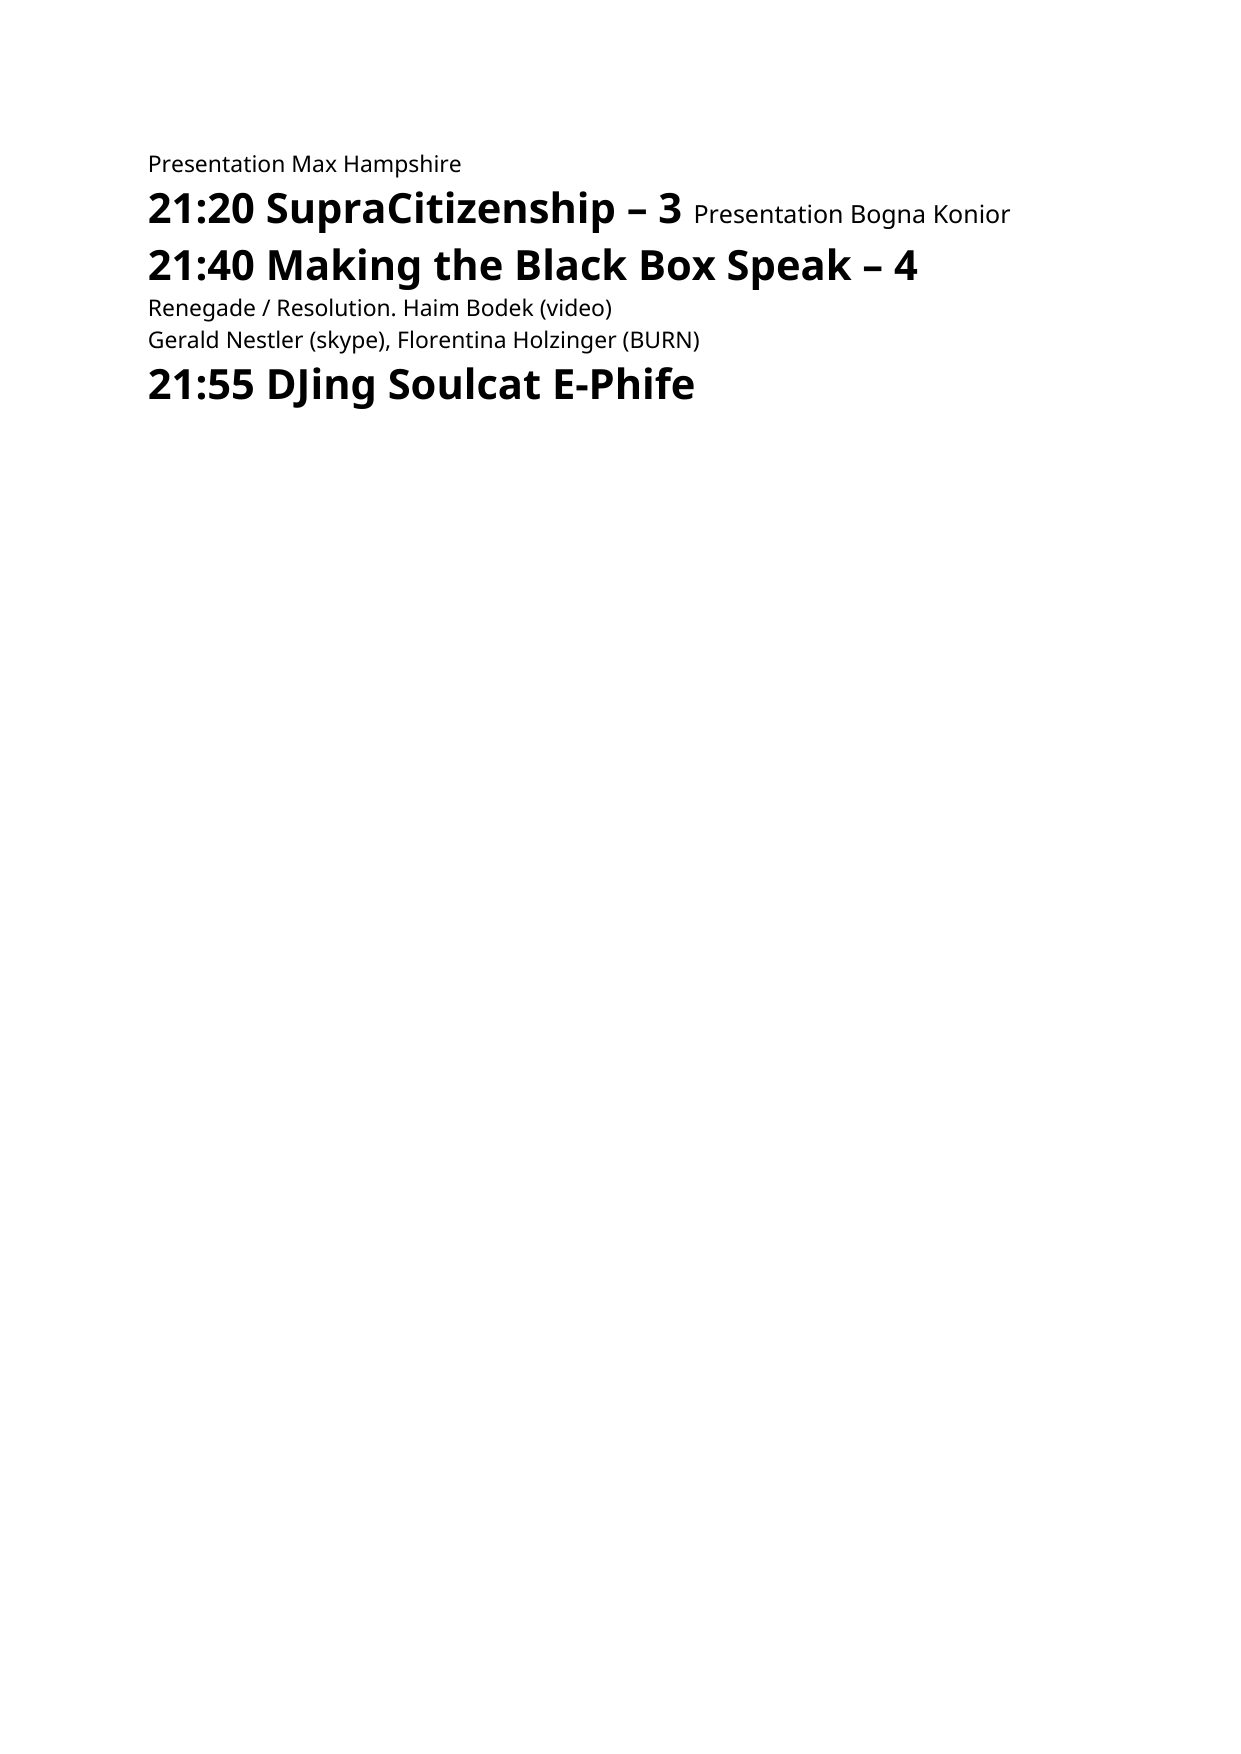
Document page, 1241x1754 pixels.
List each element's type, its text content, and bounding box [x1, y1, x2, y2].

text Gerald Nestler (skype), Florentina Holzinger (BURN) [148, 324, 1093, 355]
text Renegade / Resolution. Haim Bodek (video) [148, 292, 1093, 324]
text 21:20 SupraCitizenship – 3 Presentation Bogna Konior [148, 179, 1093, 236]
text 21:40 Making the Black Box Speak – 4 [148, 236, 1093, 292]
text Presentation Max Hampshire [148, 148, 1093, 179]
text 21:55 DJing Soulcat E-Phife [148, 355, 1093, 412]
